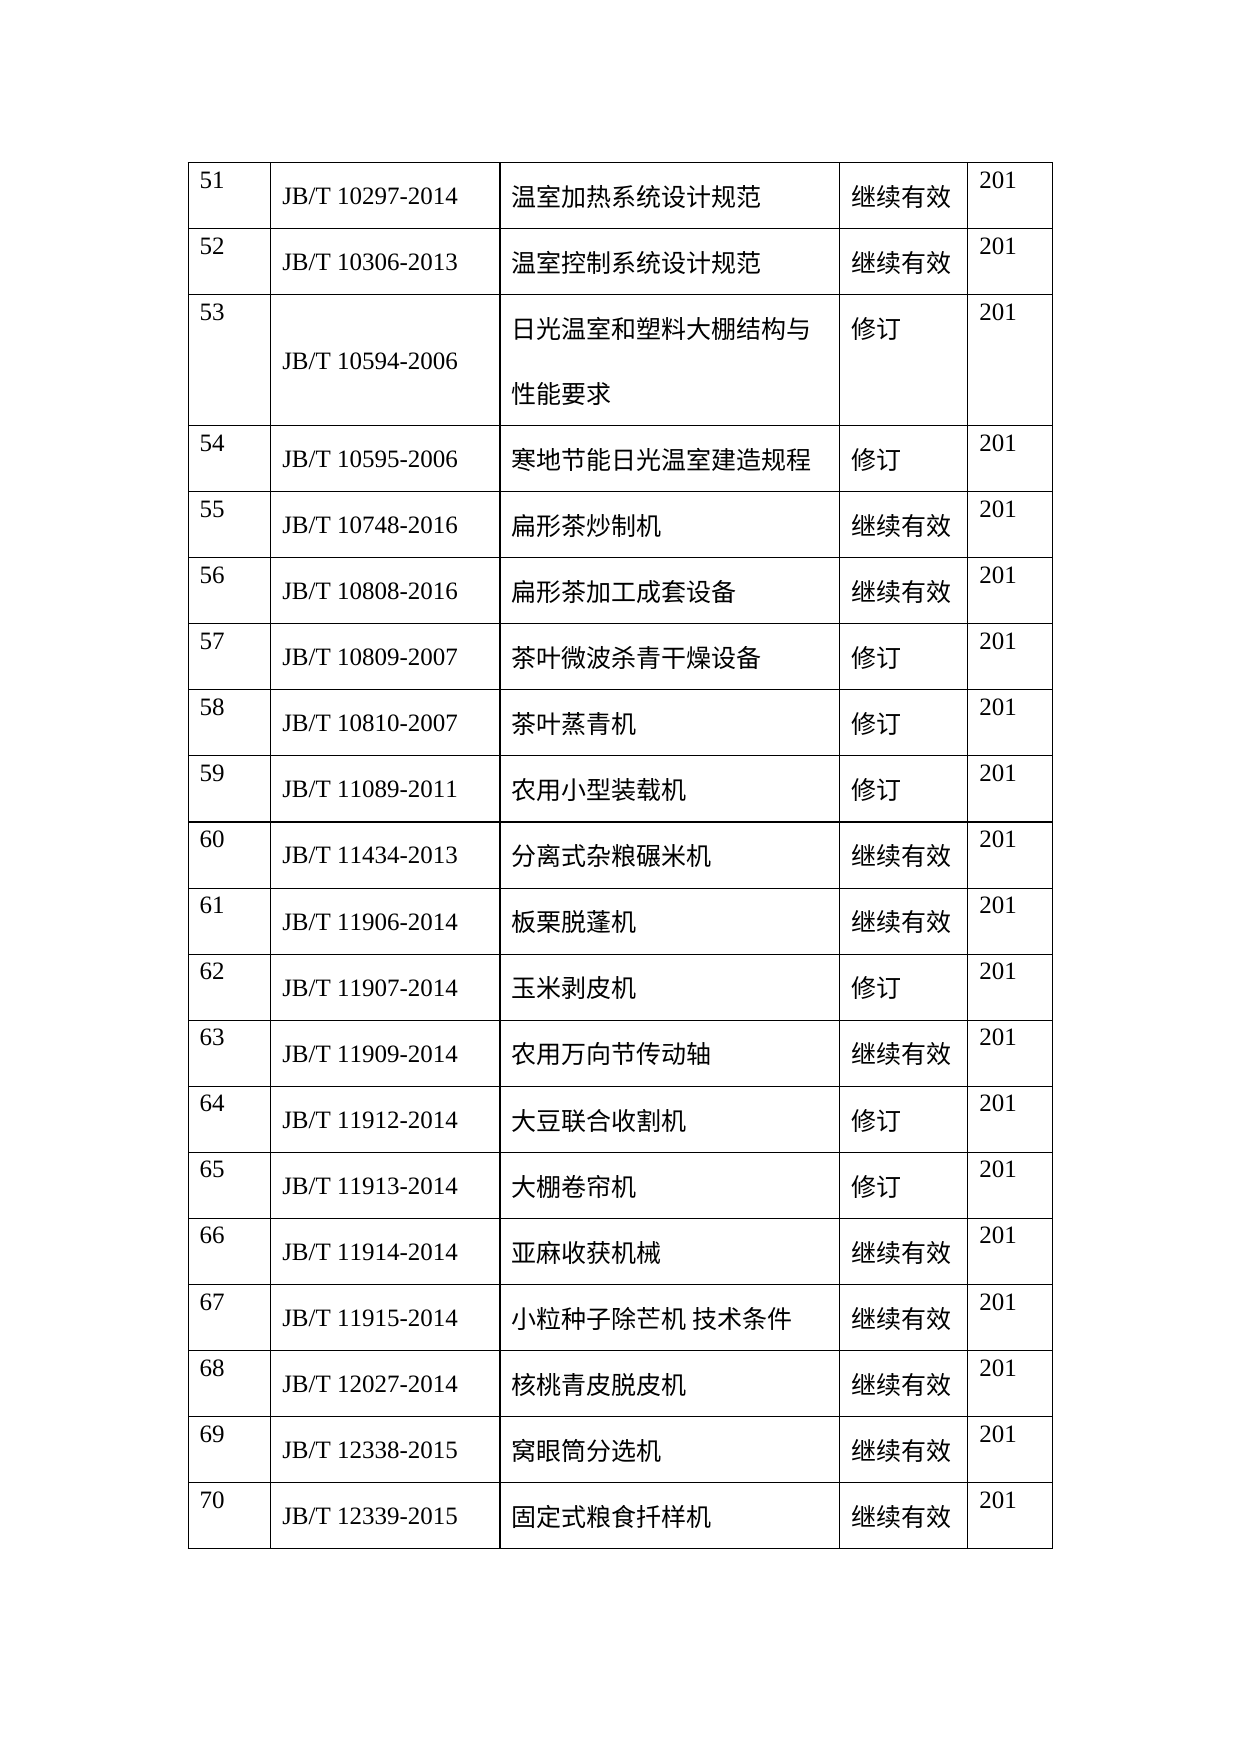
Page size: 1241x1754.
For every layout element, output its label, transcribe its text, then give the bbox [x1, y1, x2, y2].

table_cell [189, 295, 270, 425]
table_cell 201 [968, 1417, 1052, 1482]
table_cell [189, 558, 270, 623]
table_cell 大棚卷帘机 [501, 1153, 839, 1218]
table_cell [189, 492, 270, 557]
table_cell 201 [968, 889, 1052, 953]
table_cell 201 [968, 690, 1052, 755]
table_cell 农用万向节传动轴 [501, 1021, 839, 1086]
table_cell JB/T 10594-2006 [271, 295, 499, 425]
table_cell JB/T 10297-2014 [271, 163, 499, 228]
table_cell 201 [968, 1483, 1052, 1548]
table_cell 201 [968, 1285, 1052, 1350]
table_cell [189, 624, 270, 689]
table_cell JB/T 11089-2011 [271, 756, 499, 821]
table_cell 板栗脱蓬机 [501, 889, 839, 953]
table_cell 201 [968, 492, 1052, 557]
table_cell 固定式粮食扦样机 [501, 1483, 839, 1548]
table_cell 201 [968, 1021, 1052, 1086]
table_cell 继续有效 [840, 889, 967, 953]
table_cell 修订 [840, 1153, 967, 1218]
table_cell 分离式杂粮碾米机 [501, 823, 839, 887]
table_cell 日光温室和塑料大棚结构与性能要求 [501, 295, 839, 425]
table_cell 201 [968, 426, 1052, 491]
table_cell JB/T 11434-2013 [271, 823, 499, 887]
table_cell 201 [968, 823, 1052, 887]
table_cell [189, 1021, 270, 1086]
table_cell JB/T 12338-2015 [271, 1417, 499, 1482]
table_cell 亚麻收获机械 [501, 1219, 839, 1284]
table_cell 核桃青皮脱皮机 [501, 1351, 839, 1416]
table_cell JB/T 12339-2015 [271, 1483, 499, 1548]
table_cell JB/T 11915-2014 [271, 1285, 499, 1350]
table_cell 继续有效 [840, 1219, 967, 1284]
table_cell 玉米剥皮机 [501, 955, 839, 1019]
table_cell JB/T 10808-2016 [271, 558, 499, 623]
table_cell 201 [968, 624, 1052, 689]
table_cell 继续有效 [840, 163, 967, 228]
table_cell 201 [968, 955, 1052, 1019]
table_cell 大豆联合收割机 [501, 1087, 839, 1152]
table_cell [189, 889, 270, 953]
table_cell 继续有效 [840, 1285, 967, 1350]
table_cell JB/T 10306-2013 [271, 229, 499, 294]
table_cell 修订 [840, 295, 967, 425]
table_cell 修订 [840, 690, 967, 755]
table_cell [189, 1087, 270, 1152]
table_cell [189, 1219, 270, 1284]
table_cell [189, 1285, 270, 1350]
table_cell JB/T 11907-2014 [271, 955, 499, 1019]
table_cell [189, 1483, 270, 1548]
table_cell [189, 163, 270, 228]
table_cell [189, 756, 270, 821]
table_cell 201 [968, 1153, 1052, 1218]
table_cell 继续有效 [840, 229, 967, 294]
table_cell JB/T 11909-2014 [271, 1021, 499, 1086]
table_cell 201 [968, 163, 1052, 228]
table_cell 继续有效 [840, 492, 967, 557]
table_cell 小粒种子除芒机 技术条件 [501, 1285, 839, 1350]
table_cell 继续有效 [840, 823, 967, 887]
table_cell 继续有效 [840, 1351, 967, 1416]
table_cell 扁形茶炒制机 [501, 492, 839, 557]
table_cell 201 [968, 558, 1052, 623]
table_cell 农用小型装载机 [501, 756, 839, 821]
table_cell [189, 426, 270, 491]
table_cell 继续有效 [840, 1417, 967, 1482]
table_cell 茶叶微波杀青干燥设备 [501, 624, 839, 689]
table_cell JB/T 11914-2014 [271, 1219, 499, 1284]
table_cell 修订 [840, 1087, 967, 1152]
table_cell JB/T 11906-2014 [271, 889, 499, 953]
table_cell JB/T 10809-2007 [271, 624, 499, 689]
table_cell 201 [968, 756, 1052, 821]
table_cell 扁形茶加工成套设备 [501, 558, 839, 623]
table_cell 温室加热系统设计规范 [501, 163, 839, 228]
table_cell [189, 690, 270, 755]
table_cell [189, 1417, 270, 1482]
table_cell 201 [968, 1087, 1052, 1152]
table_cell 修订 [840, 426, 967, 491]
table_cell JB/T 10595-2006 [271, 426, 499, 491]
table_cell 寒地节能日光温室建造规程 [501, 426, 839, 491]
table_cell [189, 823, 270, 887]
table_cell JB/T 12027-2014 [271, 1351, 499, 1416]
table_cell 温室控制系统设计规范 [501, 229, 839, 294]
table_cell 修订 [840, 756, 967, 821]
table_cell 修订 [840, 955, 967, 1019]
table_cell 修订 [840, 624, 967, 689]
table_cell 茶叶蒸青机 [501, 690, 839, 755]
table_cell JB/T 11913-2014 [271, 1153, 499, 1218]
table_cell JB/T 10810-2007 [271, 690, 499, 755]
table_cell [189, 1351, 270, 1416]
table_cell 201 [968, 229, 1052, 294]
table_cell 201 [968, 1351, 1052, 1416]
table_cell 继续有效 [840, 558, 967, 623]
table_cell 继续有效 [840, 1483, 967, 1548]
table_cell 窝眼筒分选机 [501, 1417, 839, 1482]
table_cell 201 [968, 1219, 1052, 1284]
table_cell 201 [968, 295, 1052, 425]
table_cell [189, 1153, 270, 1218]
table_cell [189, 955, 270, 1019]
table_cell [189, 229, 270, 294]
table_cell 继续有效 [840, 1021, 967, 1086]
table_cell JB/T 10748-2016 [271, 492, 499, 557]
table_cell JB/T 11912-2014 [271, 1087, 499, 1152]
